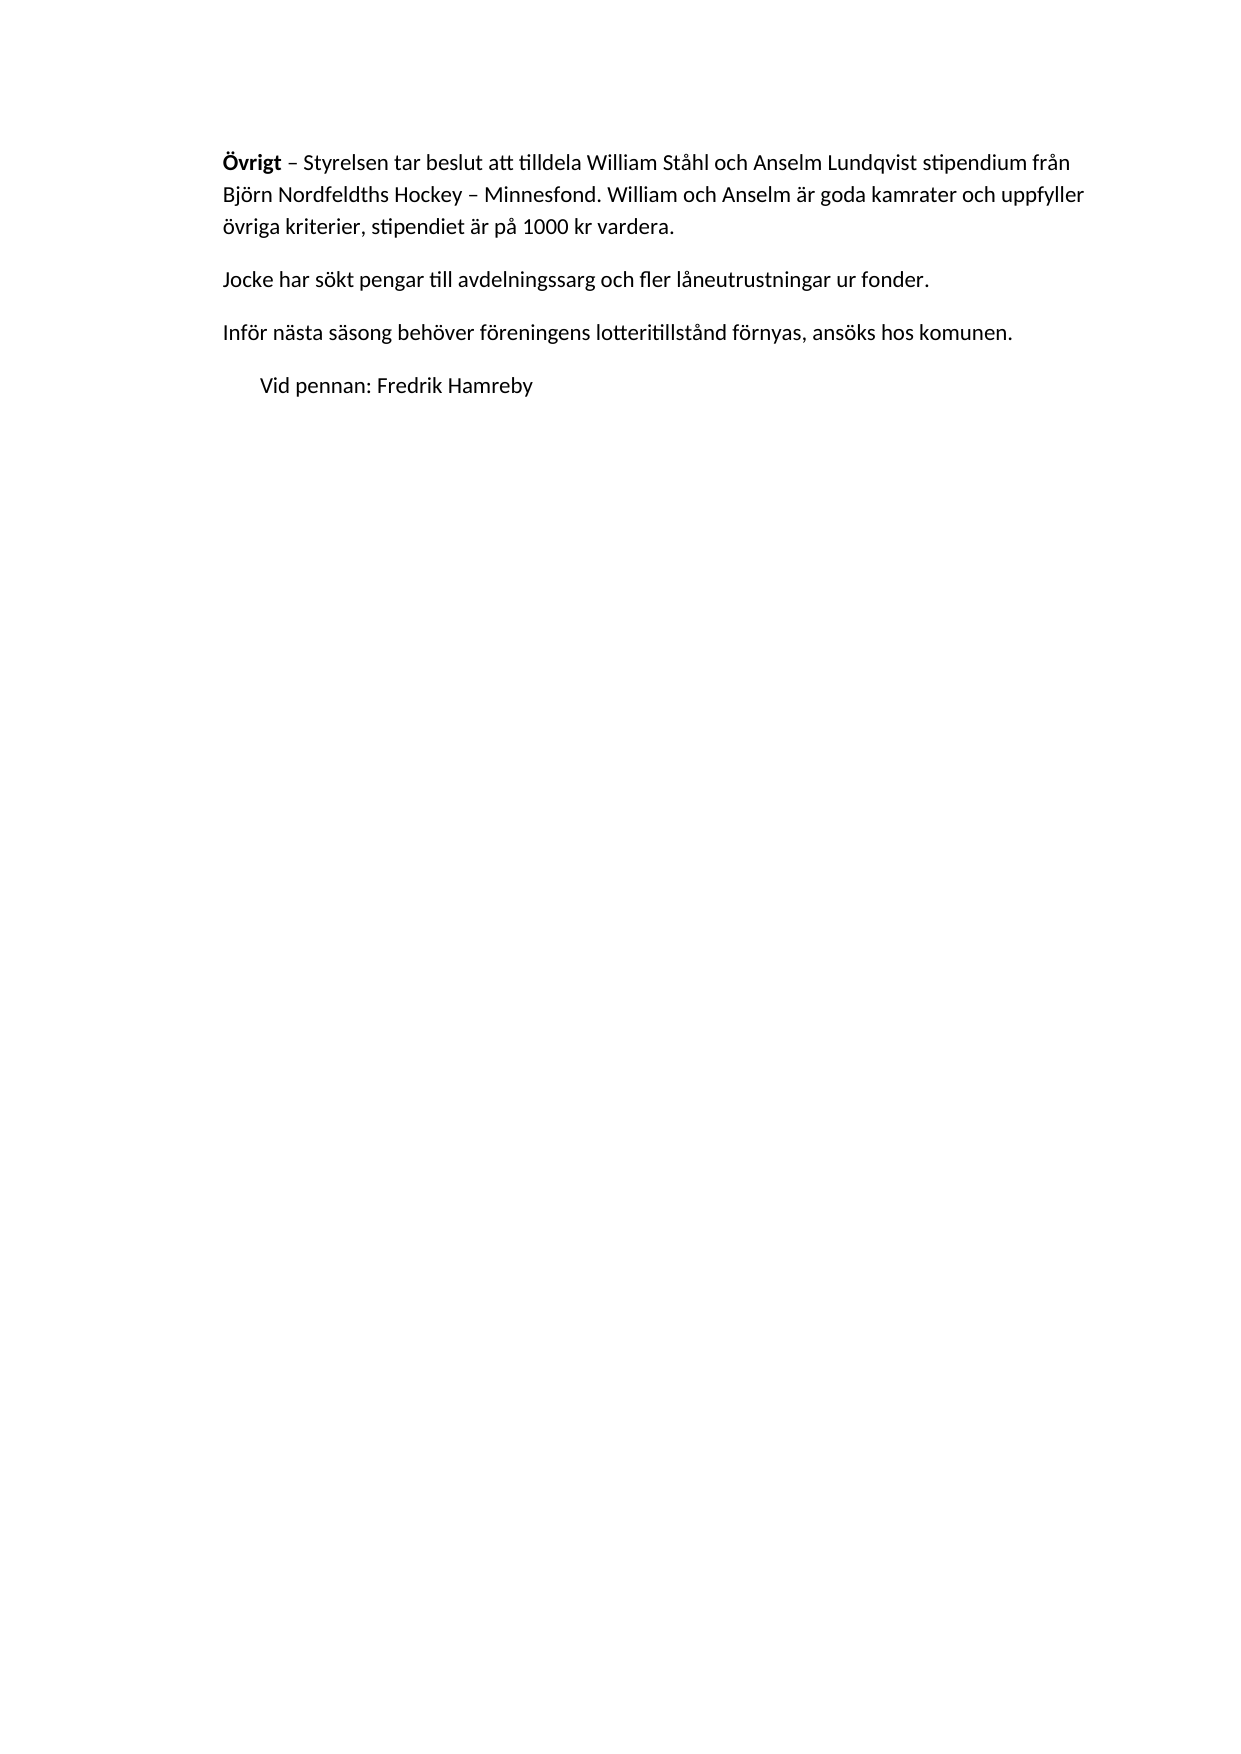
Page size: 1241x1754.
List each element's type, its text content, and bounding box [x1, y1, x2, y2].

list Inför nästa säsong behöver föreningens lotteritillstånd förnyas, ansöks hos komunen. [223, 318, 1093, 346]
list Jocke har sökt pengar till avdelningssarg och fler låneutrustningar ur fonder. [223, 265, 1093, 293]
list Övrigt – Styrelsen tar beslut att tilldela William Ståhl och Anselm Lundqvist stipendium från Björn Nordfeldths Hockey – Minnesfond. William och Anselm är goda kamrater och uppfyller övriga kriterier, stipendiet är på 1000 kr vardera. [223, 148, 1093, 240]
list Vid pennan: Fredrik Hamreby [260, 371, 1093, 399]
